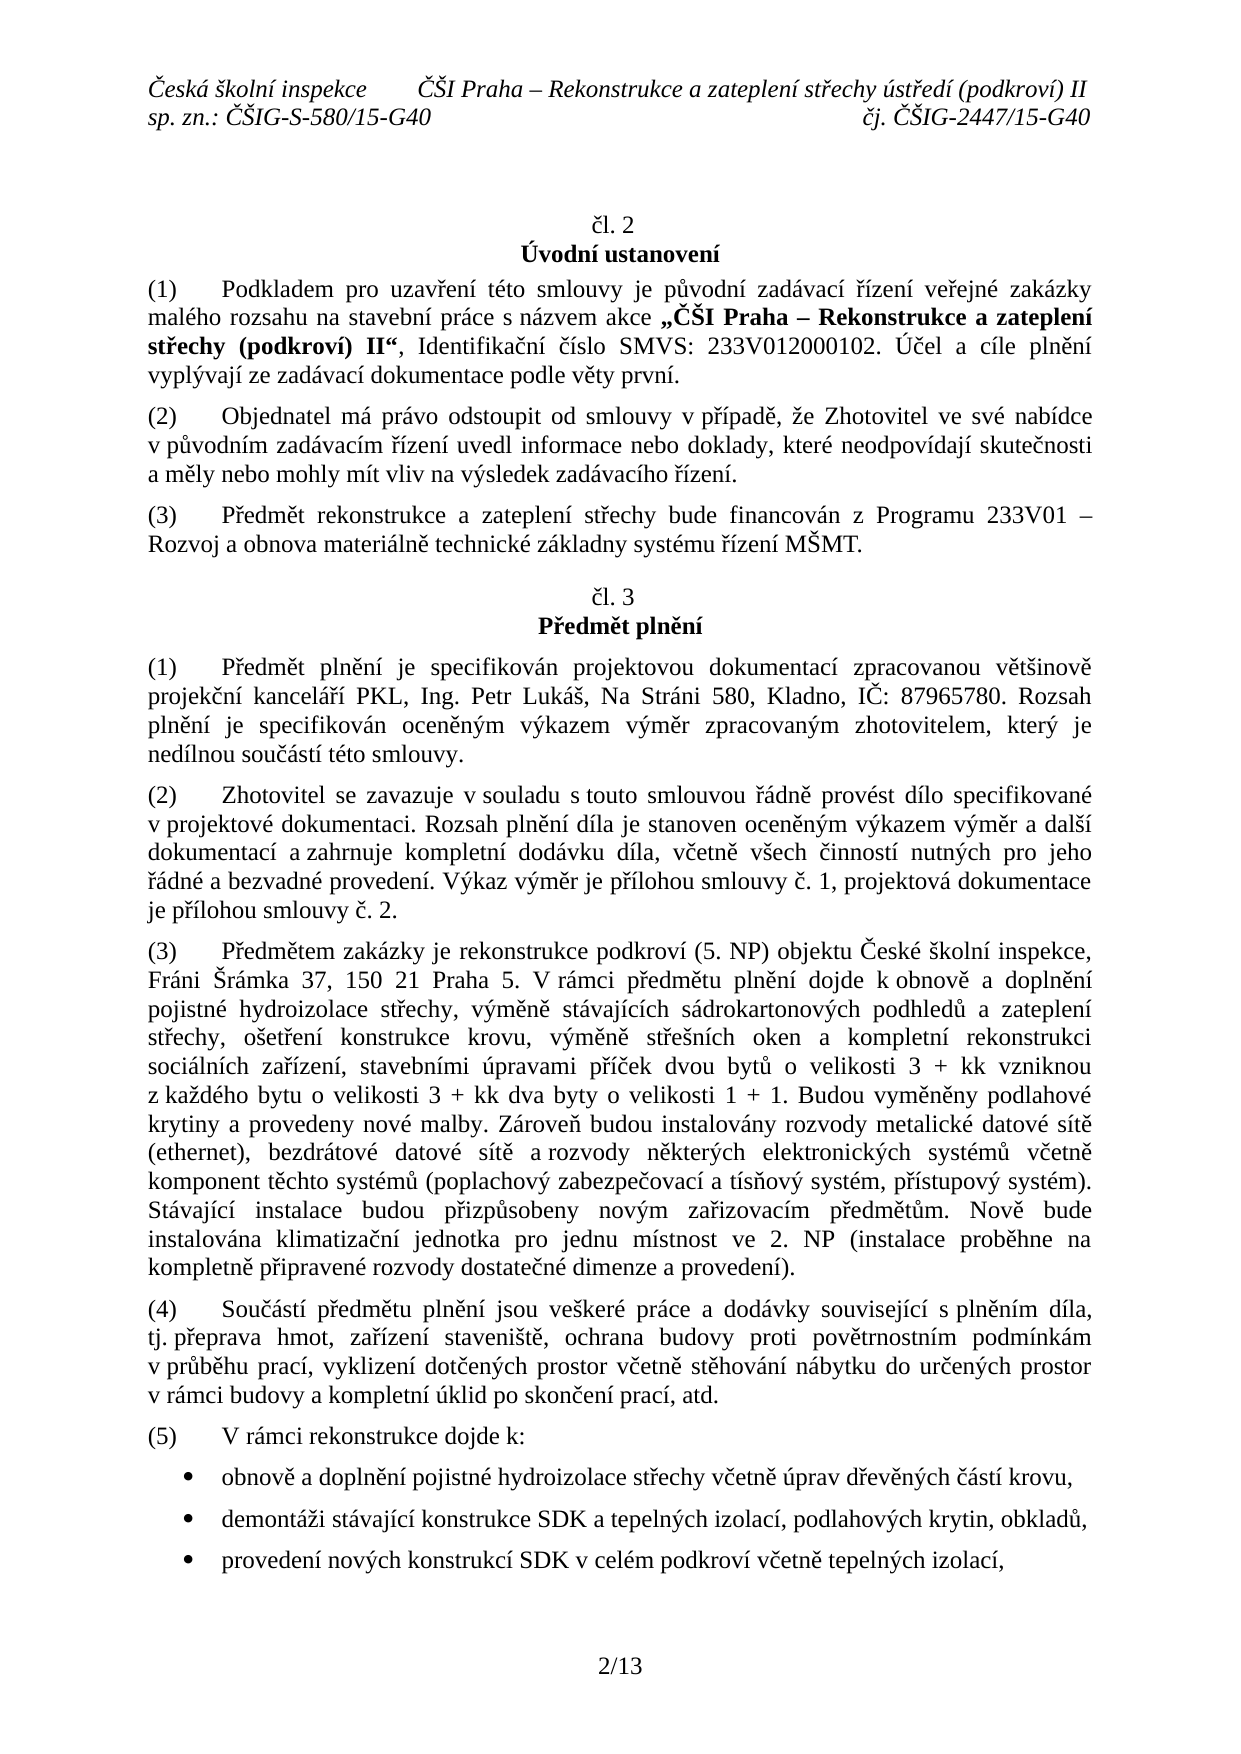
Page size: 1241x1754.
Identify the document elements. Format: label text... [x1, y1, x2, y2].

list obnově a doplnění pojistné hydroizolace střechy včetně úprav dřevěných částí krovu, [184, 1462, 1093, 1491]
list Součástí předmětu plnění jsou veškeré práce a dodávky související s plněním díla, tj. přeprava hmot, zařízení staveniště, ochrana budovy proti povětrnostním podmínkám v průběhu prací, vyklizení dotčených prostor včetně stěhování nábytku do určených prostor v rámci budovy a kompletní úklid po skončení prací, atd. [148, 1294, 1093, 1409]
list demontáži stávající konstrukce SDK a tepelných izolací, podlahových krytin, obkladů, [184, 1504, 1093, 1532]
list V rámci rekonstrukce dojde k: [148, 1421, 1093, 1450]
subtitle Úvodní ustanovení [148, 210, 1093, 267]
subtitle Předmět plnění [148, 582, 1093, 640]
list Podkladem pro uzavření této smlouvy je původní zadávací řízení veřejné zakázky malého rozsahu na stavební práce s názvem akce „ČŠI Praha – Rekonstrukce a zateplení střechy (podkroví) II“, Identifikační číslo SMVS: 233V012000102. Účel a cíle plnění vyplývají ze zadávací dokumentace podle věty první. [148, 274, 1093, 389]
list Předmětem zakázky je rekonstrukce podkroví (5. NP) objektu České školní inspekce, Fráni Šrámka 37, 150 21 Praha 5. V rámci předmětu plnění dojde k obnově a doplnění pojistné hydroizolace střechy, výměně stávajících sádrokartonových podhledů a zateplení střechy, ošetření konstrukce krovu, výměně střešních oken a kompletní rekonstrukci sociálních zařízení, stavebními úpravami příček dvou bytů o velikosti 3 + kk vzniknou z každého bytu o velikosti 3 + kk dva byty o velikosti 1 + 1. Budou vyměněny podlahové krytiny a provedeny nové malby. Zároveň budou instalovány rozvody metalické datové sítě (ethernet), bezdrátové datové sítě a rozvody některých elektronických systémů včetně komponent těchto systémů (poplachový zabezpečovací a tísňový systém, přístupový systém). Stávající instalace budou přizpůsobeny novým zařizovacím předmětům. Nově bude instalována klimatizační jednotka pro jednu místnost ve 2. NP (instalace proběhne na kompletně připravené rozvody dostatečné dimenze a provedení). [148, 936, 1093, 1281]
list Předmět rekonstrukce a zateplení střechy bude financován z Programu 233V01 – Rozvoj a obnova materiálně technické základny systému řízení MŠMT. [148, 500, 1093, 557]
list Objednatel má právo odstoupit od smlouvy v případě, že Zhotovitel ve své nabídce v původním zadávacím řízení uvedl informace nebo doklady, které neodpovídají skutečnosti a měly nebo mohly mít vliv na výsledek zadávacího řízení. [148, 401, 1093, 487]
list provedení nových konstrukcí SDK v celém podkroví včetně tepelných izolací, [184, 1545, 1093, 1574]
list Předmět plnění je specifikován projektovou dokumentací zpracovanou většinově projekční kanceláří PKL, Ing. Petr Lukáš, Na Stráni 580, Kladno, IČ: 87965780. Rozsah plnění je specifikován oceněným výkazem výměr zpracovaným zhotovitelem, který je nedílnou součástí této smlouvy. [148, 652, 1093, 767]
list Zhotovitel se zavazuje v souladu s touto smlouvou řádně provést dílo specifikované v projektové dokumentaci. Rozsah plnění díla je stanoven oceněným výkazem výměr a další dokumentací a zahrnuje kompletní dodávku díla, včetně všech činností nutných pro jeho řádné a bezvadné provedení. Výkaz výměr je přílohou smlouvy č. 1, projektová dokumentace je přílohou smlouvy č. 2. [148, 780, 1093, 924]
